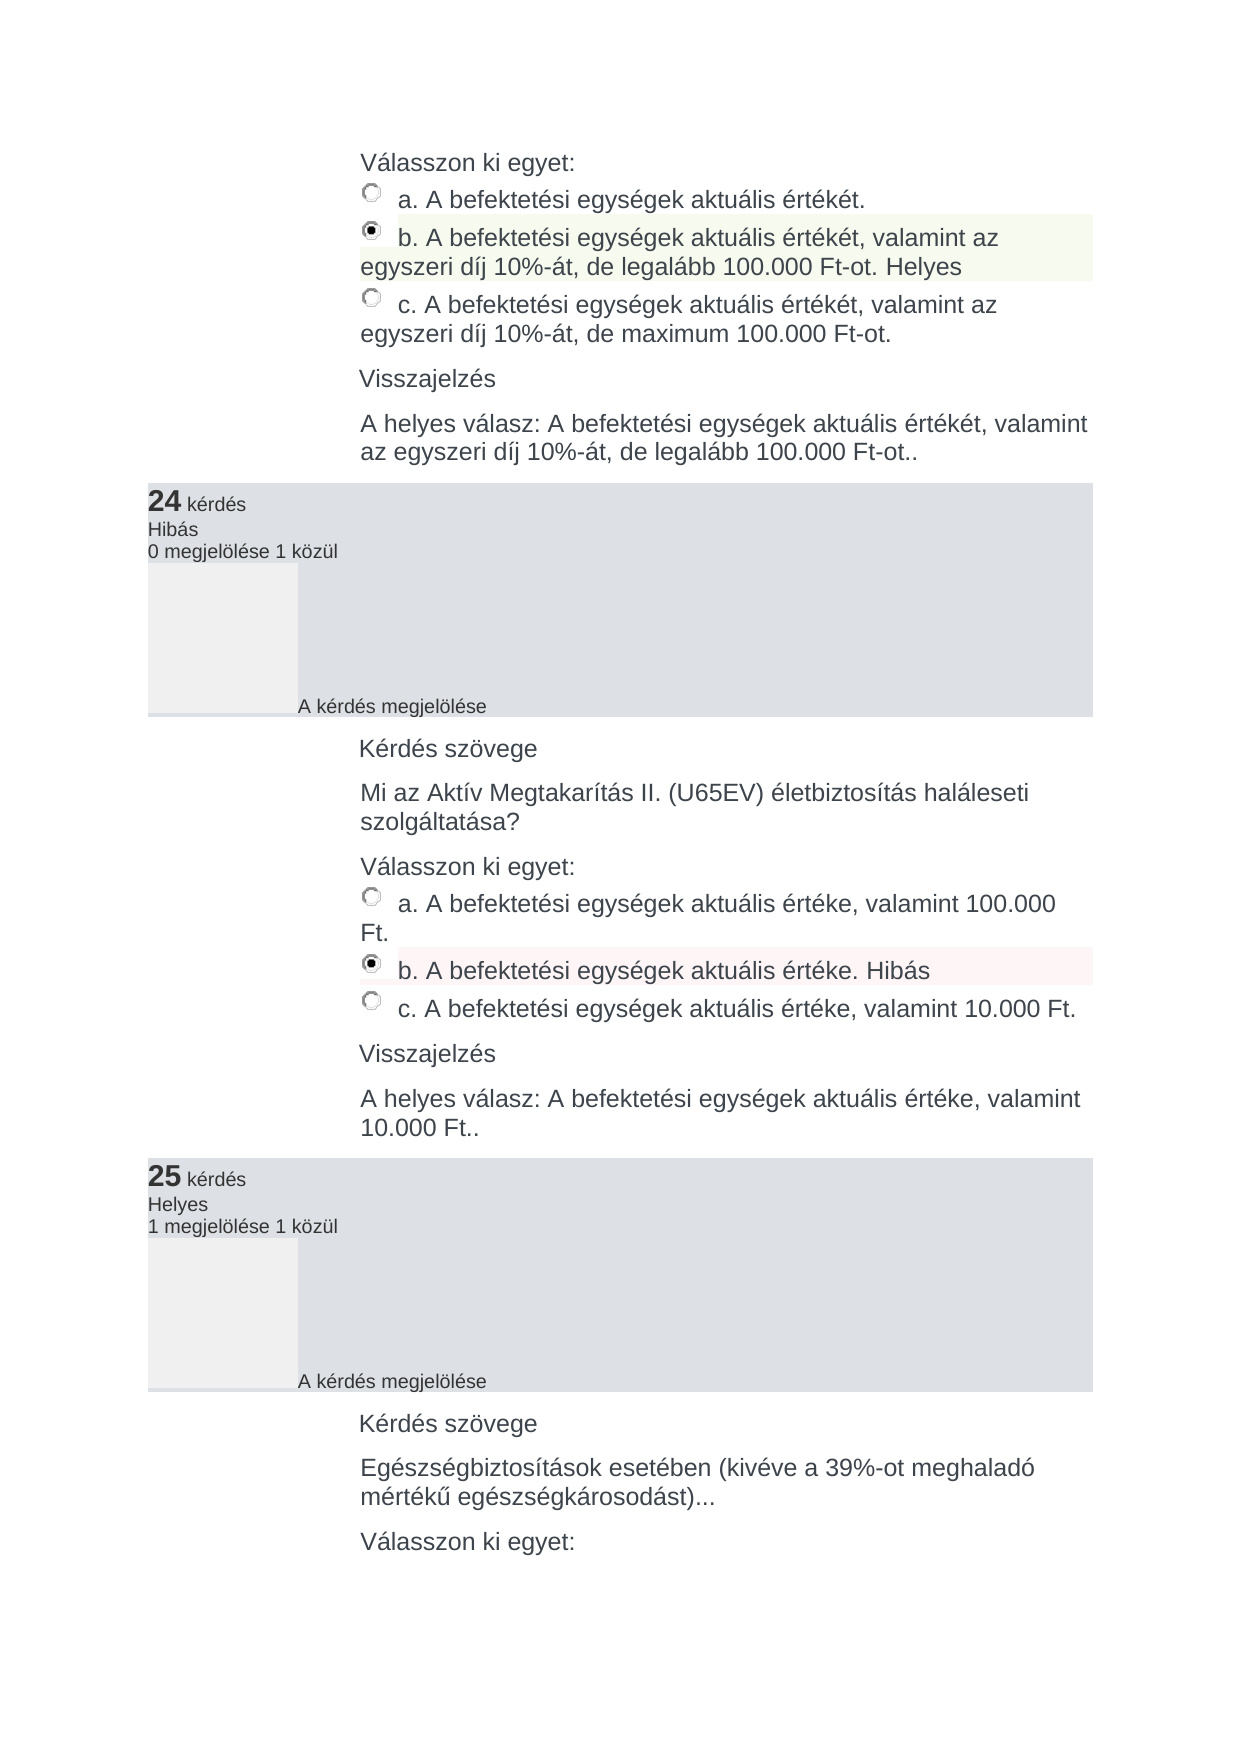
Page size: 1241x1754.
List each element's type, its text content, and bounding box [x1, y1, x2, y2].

text Egészségbiztosítások esetében (kivéve a 39%-ot meghaladó mértékű egészségkárosodást)... [360, 1453, 1093, 1511]
text Válasszon ki egyet: [360, 148, 1093, 176]
text A helyes válasz: A befektetési egységek aktuális értékét, valamint az egyszeri díj 10%-át, de legalább 100.000 Ft-ot.. [360, 409, 1093, 466]
text 25 kérdés [148, 1158, 1093, 1193]
text a. A befektetési egységek aktuális értéke, valamint 100.000 Ft. [360, 880, 1093, 947]
text c. A befektetési egységek aktuális értéke, valamint 10.000 Ft. [360, 985, 1093, 1023]
text Helyes [148, 1193, 1093, 1215]
text 0 megjelölése 1 közül [148, 540, 1093, 563]
text Mi az Aktív Megtakarítás II. (U65EV) életbiztosítás haláleseti szolgáltatása? [360, 778, 1093, 836]
text c. A befektetési egységek aktuális értékét, valamint az egyszeri díj 10%-át, de maximum 100.000 Ft-ot. [360, 281, 1093, 348]
text Kérdés szövege [358, 1409, 1094, 1438]
text Visszajelzés [358, 364, 1094, 393]
text Hibás [148, 518, 1093, 540]
text Válasszon ki egyet: [360, 1527, 1093, 1555]
text a. A befektetési egységek aktuális értékét. [360, 176, 1093, 214]
text 24 kérdés [148, 483, 1093, 518]
text A helyes válasz: A befektetési egységek aktuális értéke, valamint 10.000 Ft.. [360, 1084, 1093, 1141]
text Kérdés szövege [358, 734, 1094, 763]
text A kérdés megjelölése [148, 1238, 1093, 1392]
text A kérdés megjelölése [148, 563, 1093, 717]
text 1 megjelölése 1 közül [148, 1215, 1093, 1238]
text b. A befektetési egységek aktuális értékét, valamint az egyszeri díj 10%-át, de legalább 100.000 Ft-ot. Helyes [360, 214, 1093, 281]
text b. A befektetési egységek aktuális értéke. Hibás [360, 947, 1093, 985]
text Visszajelzés [358, 1039, 1094, 1068]
text Válasszon ki egyet: [360, 851, 1093, 880]
